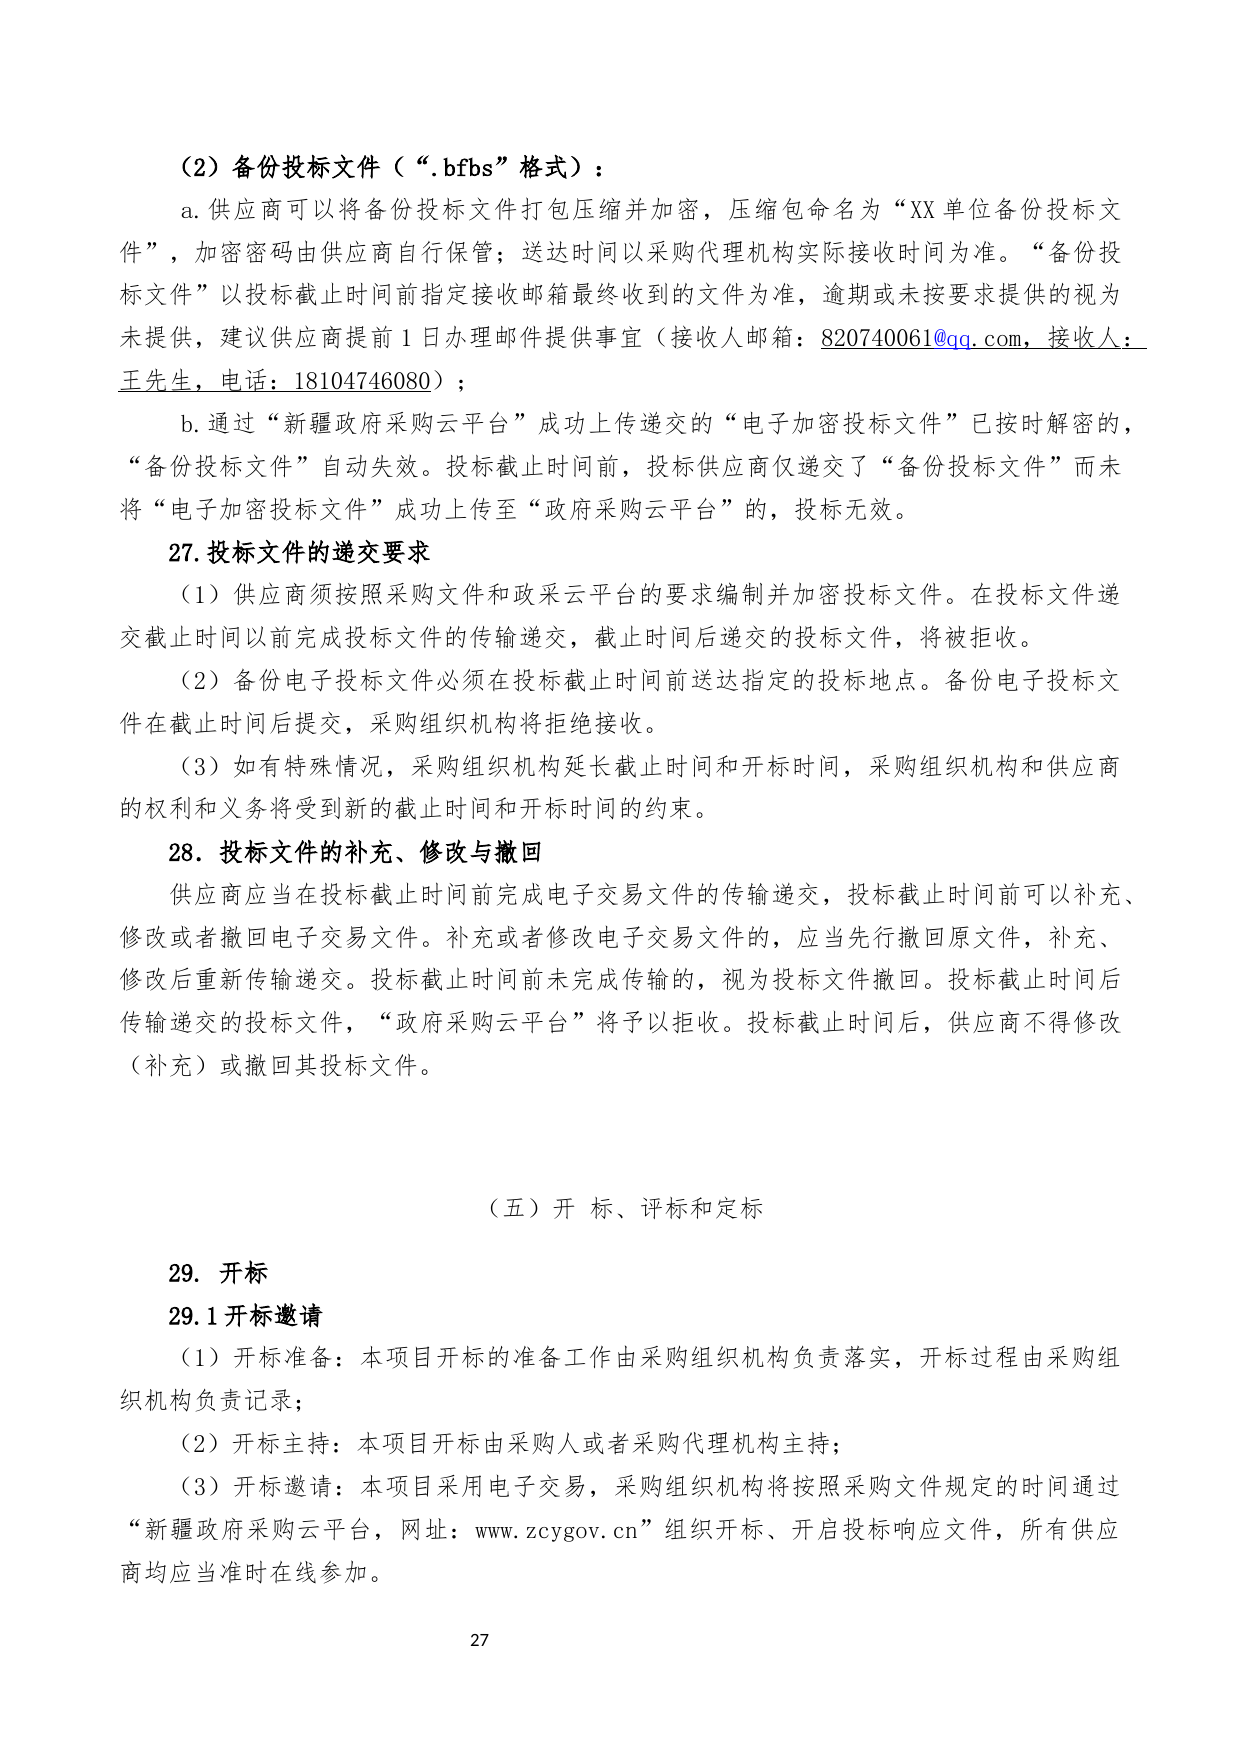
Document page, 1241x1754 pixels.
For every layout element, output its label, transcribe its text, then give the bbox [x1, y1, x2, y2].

text （2）备份电子投标文件必须在投标截止时间前送达指定的投标地点。备份电子投标文件在截止时间后提交，采购组织机构将拒绝接收。 [118, 664, 1122, 736]
text 供应商应当在投标截止时间前完成电子交易文件的传输递交，投标截止时间前可以补充、修改或者撤回电子交易文件。补充或者修改电子交易文件的，应当先行撤回原文件，补充、修改后重新传输递交。投标截止时间前未完成传输的，视为投标文件撤回。投标截止时间后传输递交的投标文件，“政府采购云平台”将予以拒收。投标截止时间后，供应商不得修改（补充）或撤回其投标文件。 [118, 878, 1122, 1078]
text 29.1开标邀请 [118, 1299, 1122, 1328]
text （1）开标准备：本项目开标的准备工作由采购组织机构负责落实，开标过程由采购组织机构负责记录； [118, 1342, 1122, 1413]
text （五）开 标、评标和定标 [118, 1191, 1122, 1224]
text 28．投标文件的补充、修改与撤回 [118, 836, 1122, 864]
text （1）供应商须按照采购文件和政采云平台的要求编制并加密投标文件。在投标文件递交截止时间以前完成投标文件的传输递交，截止时间后递交的投标文件，将被拒收。 [118, 579, 1122, 650]
text （3）如有特殊情况，采购组织机构延长截止时间和开标时间，采购组织机构和供应商的权利和义务将受到新的截止时间和开标时间的约束。 [118, 750, 1122, 821]
text （2）开标主持：本项目开标由采购人或者采购代理机构主持； [118, 1427, 1122, 1456]
text a.供应商可以将备份投标文件打包压缩并加密，压缩包命名为“XX单位备份投标文件”，加密密码由供应商自行保管；送达时间以采购代理机构实际接收时间为准。“备份投标文件”以投标截止时间前指定接收邮箱最终收到的文件为准，逾期或未按要求提供的视为未提供，建议供应商提前1日办理邮件提供事宜（接收人邮箱：820740061@qq.com，接收人：王先生，电话：18104746080）； [118, 193, 1122, 393]
text （2）备份投标文件（“.bfbs”格式）： [118, 151, 1122, 179]
text b.通过“新疆政府采购云平台”成功上传递交的“电子加密投标文件”已按时解密的，“备份投标文件”自动失效。投标截止时间前，投标供应商仅递交了“备份投标文件”而未将“电子加密投标文件”成功上传至“政府采购云平台”的，投标无效。 [118, 407, 1122, 522]
text 27.投标文件的递交要求 [118, 536, 1122, 564]
text 29. 开标 [118, 1256, 1122, 1285]
text （3）开标邀请：本项目采用电子交易，采购组织机构将按照采购文件规定的时间通过“新疆政府采购云平台，网址：www.zcygov.cn”组织开标、开启投标响应文件，所有供应商均应当准时在线参加。 [118, 1470, 1122, 1584]
